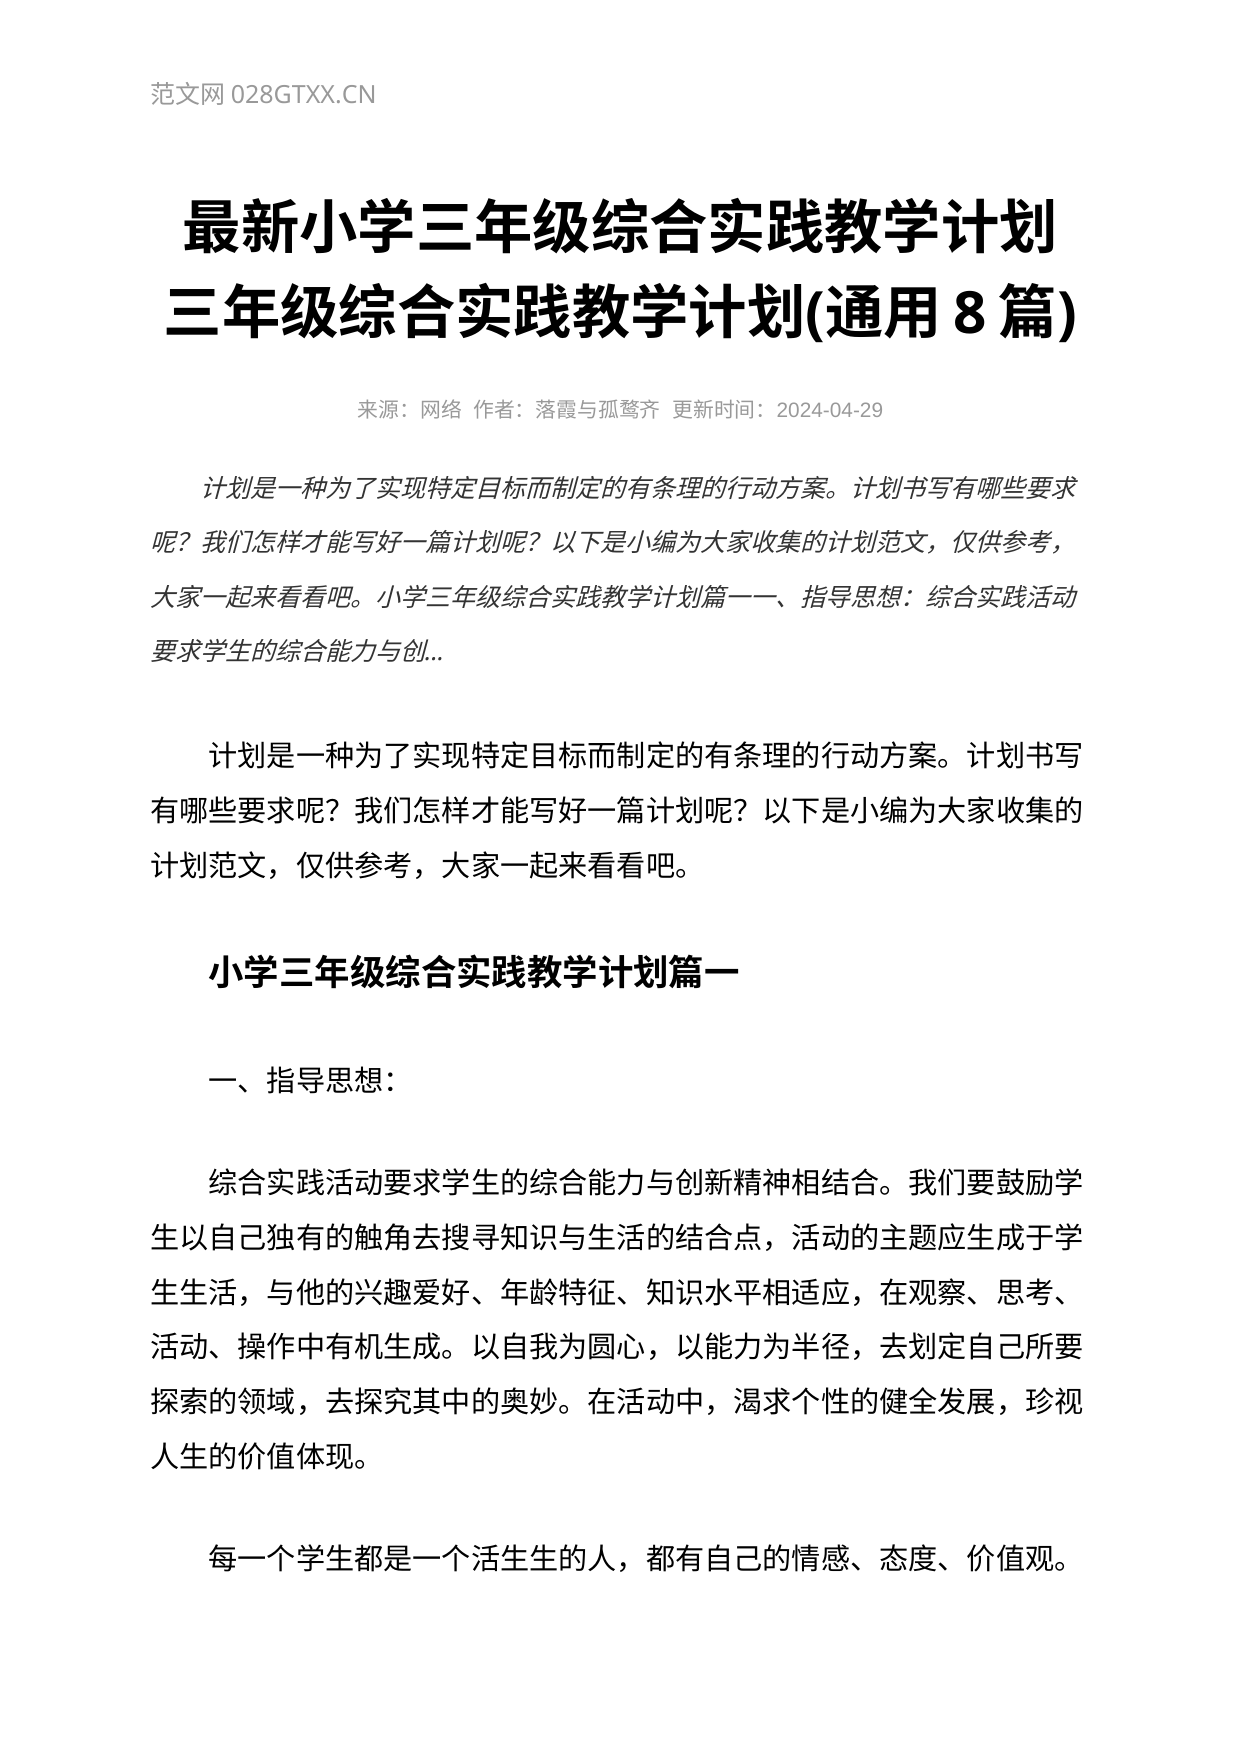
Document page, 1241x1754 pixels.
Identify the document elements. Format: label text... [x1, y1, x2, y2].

text 计划是一种为了实现特定目标而制定的有条理的行动方案。计划书写有哪些要求呢？我们怎样才能写好一篇计划呢？以下是小编为大家收集的计划范文，仅供参考，大家一起来看看吧。小学三年级综合实践教学计划篇一一、指导思想：综合实践活动要求学生的综合能力与创... [150, 468, 1090, 668]
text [150, 1536, 1090, 1578]
subtitle 最新小学三年级综合实践教学计划 三年级综合实践教学计划(通用8篇) [150, 181, 1090, 351]
text 一、指导思想： [150, 1058, 1090, 1100]
text 小学三年级综合实践教学计划篇一 [150, 944, 1090, 995]
text 计划是一种为了实现特定目标而制定的有条理的行动方案。计划书写有哪些要求呢？我们怎样才能写好一篇计划呢？以下是小编为大家收集的计划范文，仅供参考，大家一起来看看吧。 [150, 733, 1090, 885]
text 综合实践活动要求学生的综合能力与创新精神相结合。我们要鼓励学生以自己独有的触角去搜寻知识与生活的结合点，活动的主题应生成于学生生活，与他的兴趣爱好、年龄特征、知识水平相适应，在观察、思考、活动、操作中有机生成。以自我为圆心，以能力为半径，去划定自己所要探索的领域，去探究其中的奥妙。在活动中，渴求个性的健全发展，珍视人生的价值体现。 [150, 1159, 1090, 1476]
text 来源：网络 作者：落霞与孤鹜齐 更新时间：2024-04-29 [150, 397, 1090, 421]
